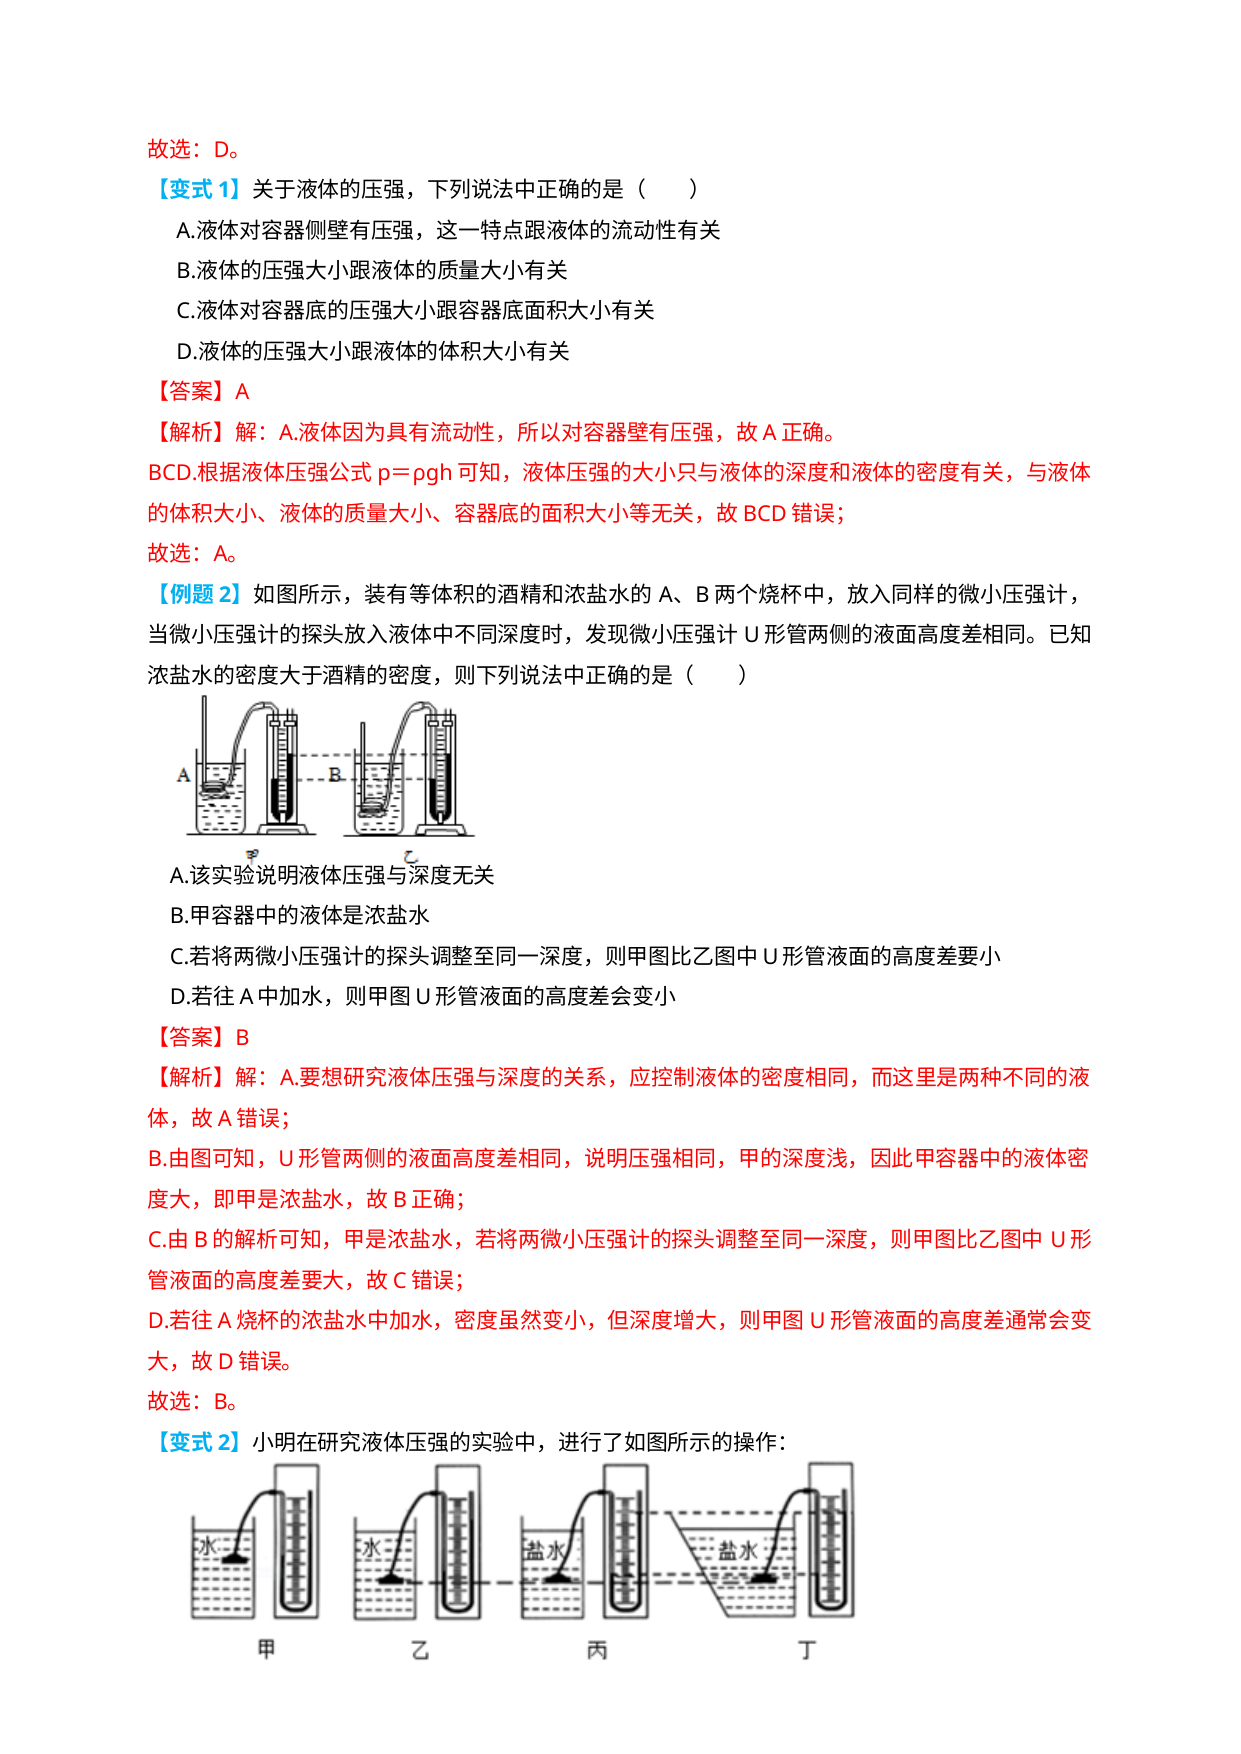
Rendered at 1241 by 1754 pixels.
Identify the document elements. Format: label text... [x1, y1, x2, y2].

text 【解析】解：A.要想研究液体压强与深度的关系，应控制液体的密度相同，而这里是两种不同的液体，故A错误； [148, 1060, 1093, 1133]
text B.由图可知，U形管两侧的液面高度差相同，说明压强相同，甲的深度浅，因此甲容器中的液体密度大，即甲是浓盐水，故B正确； [148, 1141, 1093, 1214]
text 【变式2】小明在研究液体压强的实验中，进行了如图所示的操作： [148, 1424, 1093, 1457]
text A.该实验说明液体压强与深度无关 [148, 858, 1093, 890]
text 故选：A。 [148, 536, 1093, 568]
picture [174, 694, 480, 858]
text C.若将两微小压强计的探头调整至同一深度，则甲图比乙图中U形管液面的高度差要小 [148, 938, 1093, 971]
picture [180, 1457, 861, 1666]
text A.液体对容器侧壁有压强，这一特点跟液体的流动性有关 [148, 212, 1093, 245]
text D.若往A中加水，则甲图U形管液面的高度差会变小 [148, 979, 1093, 1011]
text 【变式1】关于液体的压强，下列说法中正确的是（ ） [148, 172, 1093, 204]
text C.由B的解析可知，甲是浓盐水，若将两微小压强计的探头调整至同一深度，则甲图比乙图中U形管液面的高度差要大，故C错误； [148, 1222, 1093, 1295]
text D.液体的压强大小跟液体的体积大小有关 [148, 334, 1093, 366]
text B.甲容器中的液体是浓盐水 [148, 898, 1093, 931]
text 【答案】A [148, 374, 1093, 407]
text D.若往A烧杯的浓盐水中加水，密度虽然变小，但深度增大，则甲图U形管液面的高度差通常会变大，故D错误。 [148, 1303, 1093, 1376]
text B.液体的压强大小跟液体的质量大小有关 [148, 253, 1093, 285]
text 【解析】解：A.液体因为具有流动性，所以对容器壁有压强，故A正确。 [148, 414, 1093, 447]
text 故选：D。 [148, 132, 1093, 164]
text 【例题2】如图所示，装有等体积的酒精和浓盐水的A、B两个烧杯中，放入同样的微小压强计，当微小压强计的探头放入液体中不同深度时，发现微小压强计U形管两侧的液面高度差相同。已知浓盐水的密度大于酒精的密度，则下列说法中正确的是（ ） [148, 576, 1093, 690]
text 【答案】B [148, 1019, 1093, 1052]
text BCD.根据液体压强公式p＝ρgh可知，液体压强的大小只与液体的深度和液体的密度有关，与液体的体积大小、液体的质量大小、容器底的面积大小等无关，故BCD错误； [148, 455, 1093, 528]
text C.液体对容器底的压强大小跟容器底面积大小有关 [148, 293, 1093, 326]
text 故选：B。 [148, 1384, 1093, 1416]
